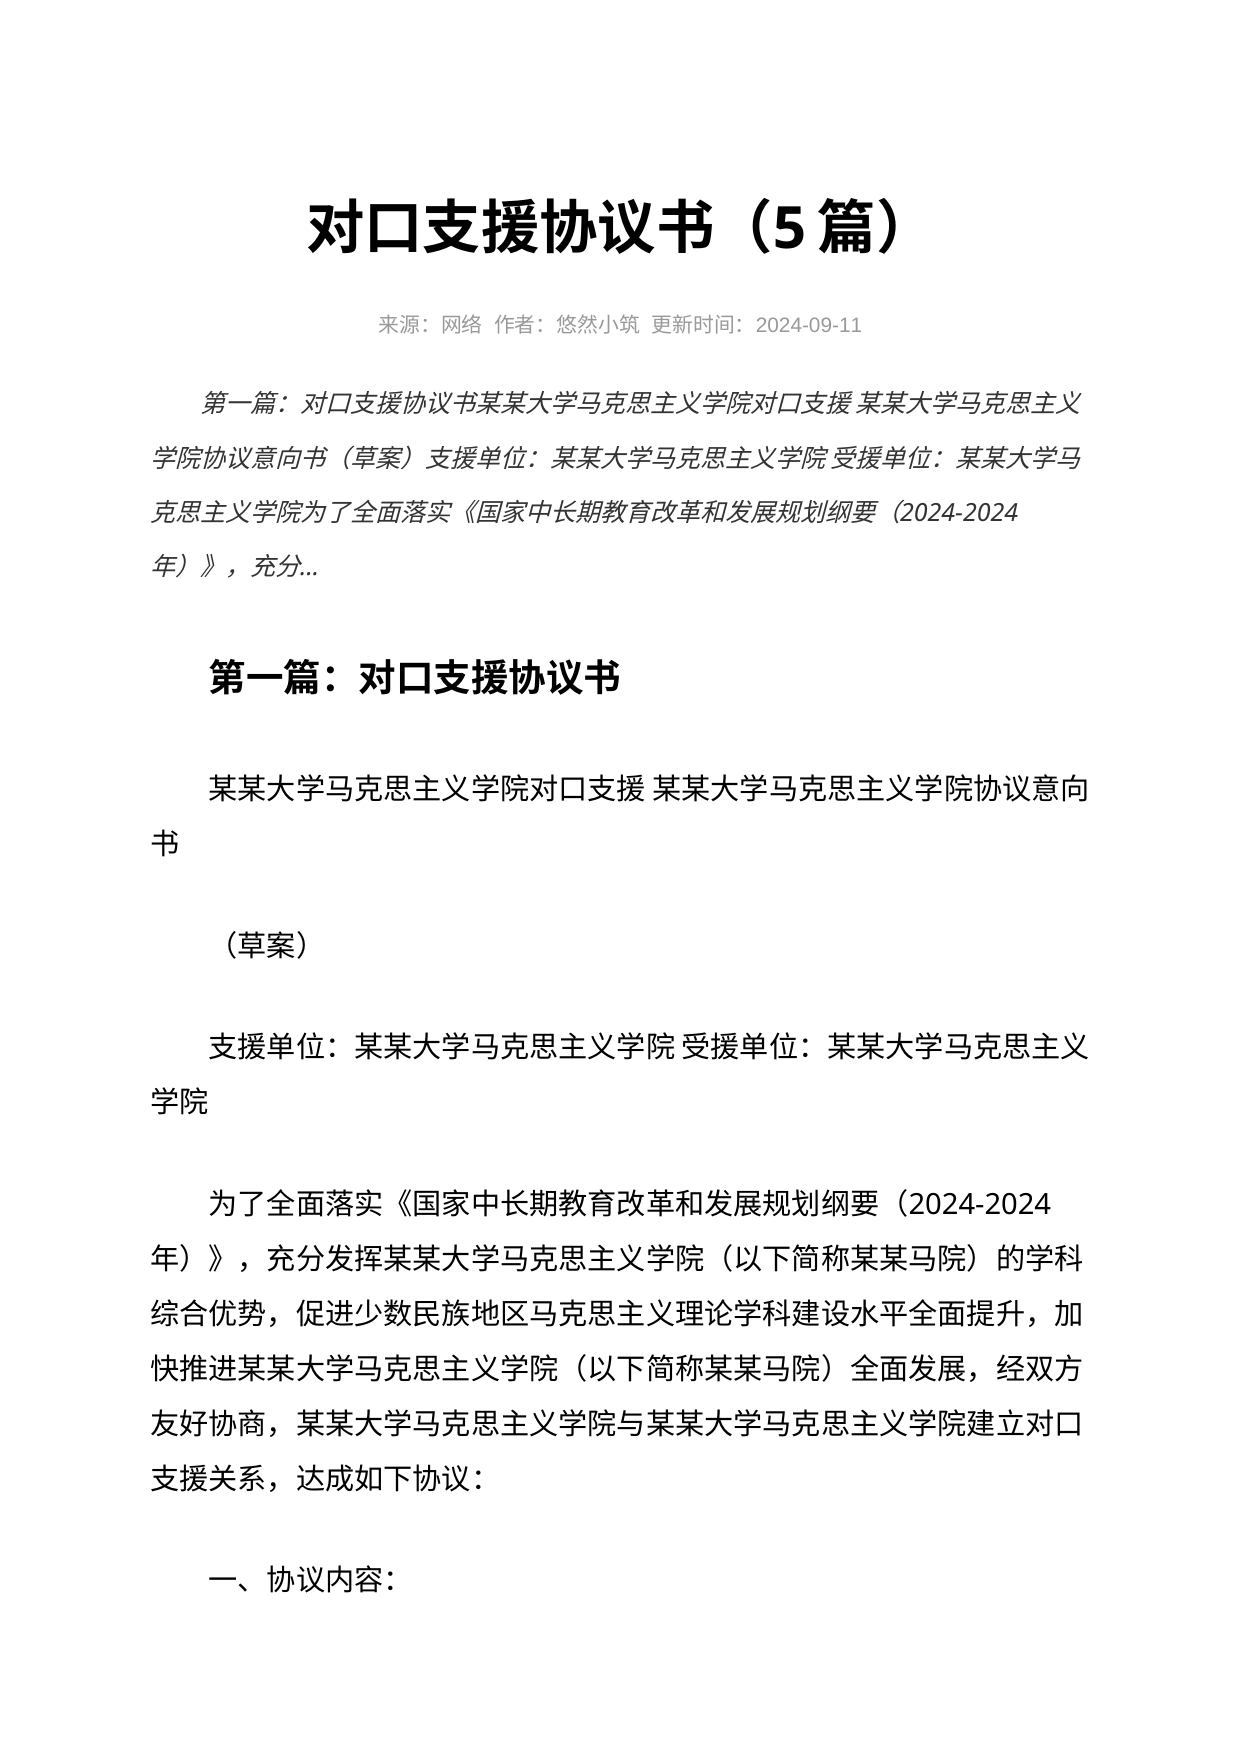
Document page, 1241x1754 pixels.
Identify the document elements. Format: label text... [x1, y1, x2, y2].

text 一、协议内容： [150, 1557, 1090, 1599]
text 第一篇：对口支援协议书 [150, 648, 1090, 702]
text （草案） [150, 922, 1090, 964]
subtitle 对口支援协议书（5篇） [150, 181, 1090, 266]
text 第一篇：对口支援协议书某某大学马克思主义学院对口支援 某某大学马克思主义学院协议意向书（草案）支援单位：某某大学马克思主义学院 受援单位：某某大学马克思主义学院为了全面落实《国家中长期教育改革和发展规划纲要（2024-2024年）》，充分... [150, 384, 1090, 583]
text 来源：网络 作者：悠然小筑 更新时间：2024-09-11 [150, 313, 1090, 337]
text 支援单位：某某大学马克思主义学院 受援单位：某某大学马克思主义学院 [150, 1024, 1090, 1121]
text 某某大学马克思主义学院对口支援 某某大学马克思主义学院协议意向书 [150, 766, 1090, 863]
text 为了全面落实《国家中长期教育改革和发展规划纲要（2024-2024年）》，充分发挥某某大学马克思主义学院（以下简称某某马院）的学科综合优势，促进少数民族地区马克思主义理论学科建设水平全面提升，加快推进某某大学马克思主义学院（以下简称某某马院）全面发展，经双方友好协商，某某大学马克思主义学院与某某大学马克思主义学院建立对口支援关系，达成如下协议： [150, 1181, 1090, 1497]
